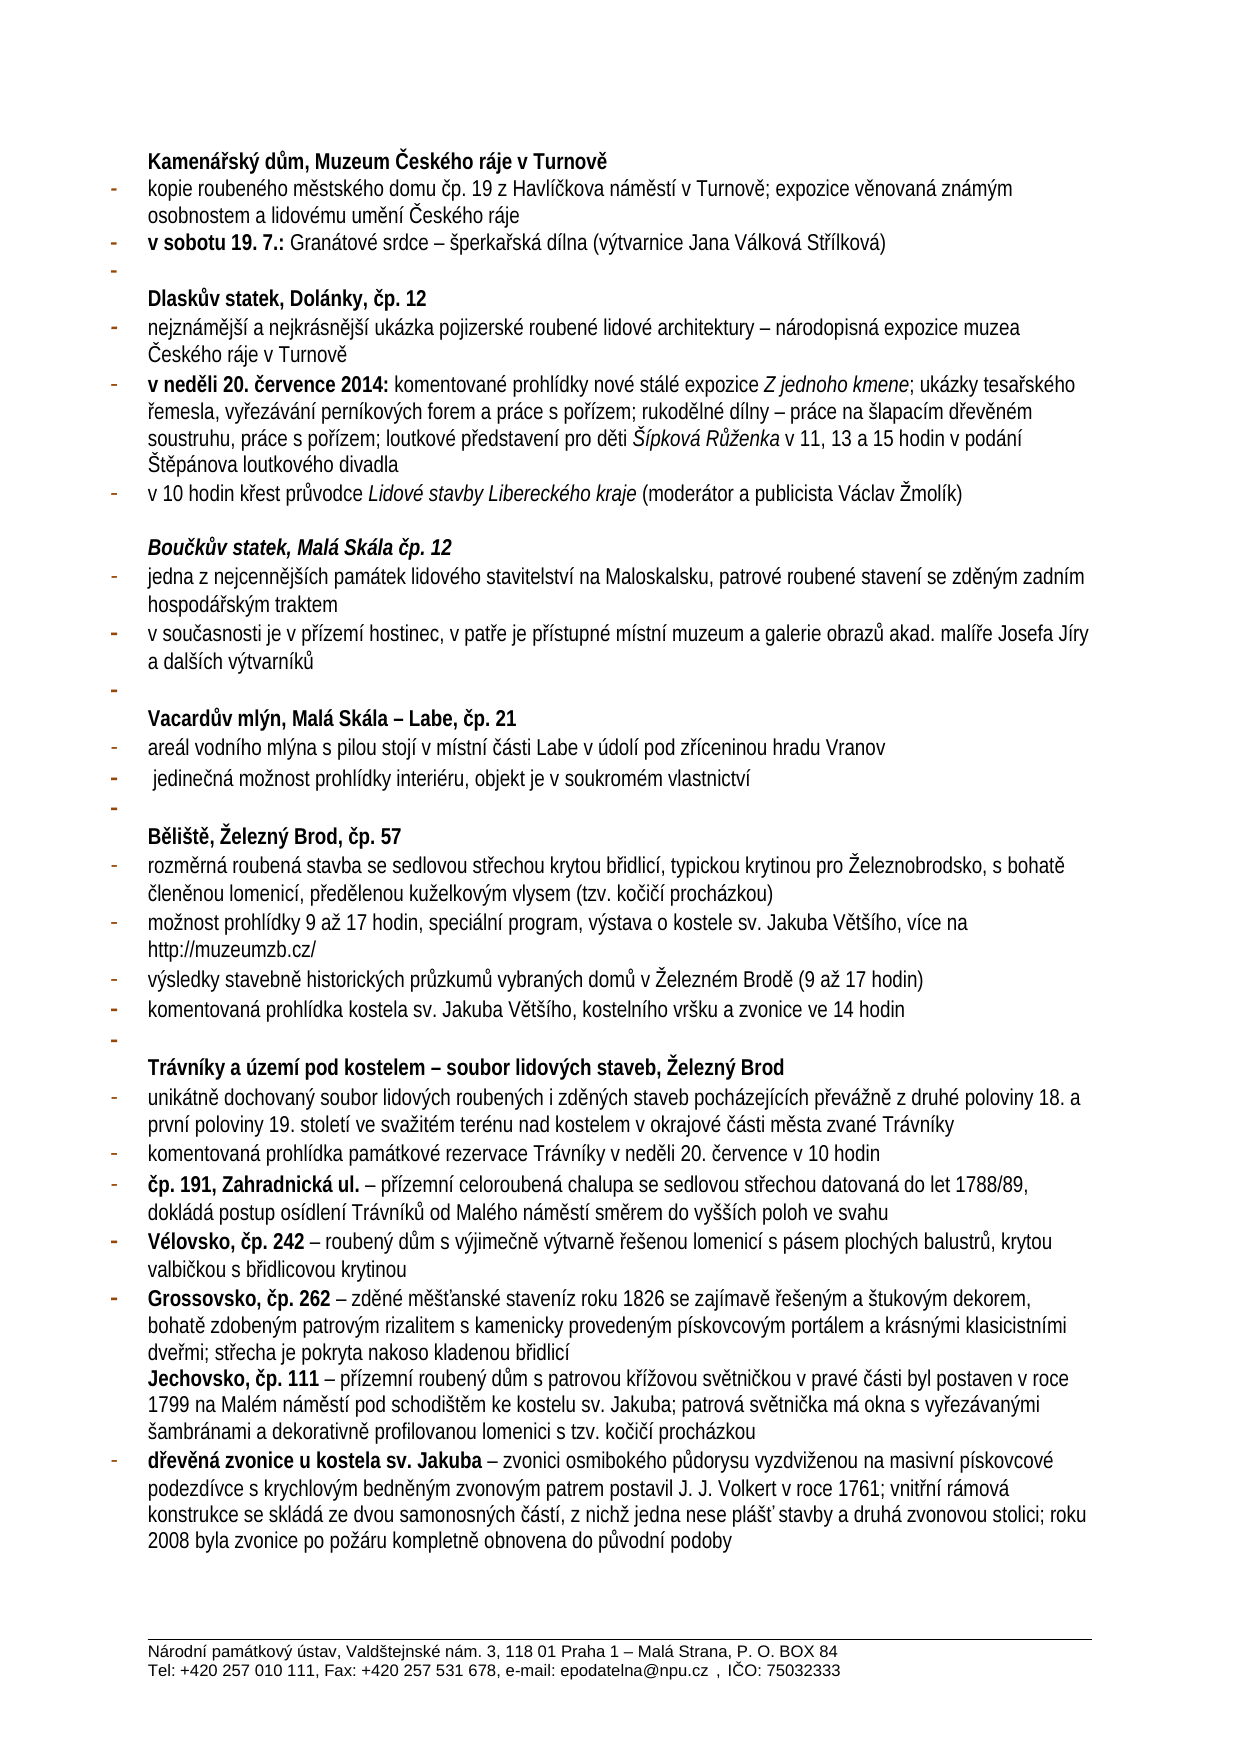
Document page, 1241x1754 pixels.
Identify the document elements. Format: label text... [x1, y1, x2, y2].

text Vacardův mlýn, Malá Skála – Labe, čp. 21 [148, 705, 1092, 731]
list v současnosti je v přízemí hostinec, v patře je přístupné místní muzeum a galerie obrazů akad. malíře Josefa Jíry a dalších výtvarníků [110, 617, 1092, 674]
list možnost prohlídky 9 až 17 hodin, speciální program, výstava o kostele sv. Jakuba Většího, více na http://muzeumzb.cz/ [110, 906, 1092, 963]
text Běliště, Železný Brod, čp. 57 [148, 823, 1092, 849]
list unikátně dochovaný soubor lidových roubených i zděných staveb pocházejících převážně z druhé poloviny 18. a první poloviny 19. století ve svažitém terénu nad kostelem v okrajové části města zvané Trávníky [110, 1081, 1092, 1138]
list nejznámější a nejkrásnější ukázka pojizerské roubené lidové architektury – národopisná expozice muzea Českého ráje v Turnově [110, 311, 1092, 368]
list v 10 hodin křest průvodce Lidové stavby Libereckého kraje (moderátor a publicista Václav Žmolík) [110, 477, 1092, 508]
text Jechovsko, čp. 111 – přízemní roubený dům s patrovou křížovou světničkou v pravé části byl postaven v roce 1799 na Malém náměstí pod schodištěm ke kostelu sv. Jakuba; patrová světnička má okna s vyřezávanými šambránami a dekorativně profilovanou lomenici s tzv. kočičí procházkou [148, 1365, 1092, 1444]
list areál vodního mlýna s pilou stojí v místní části Labe v údolí pod zříceninou hradu Vranov [110, 731, 1092, 762]
list komentovaná prohlídka kostela sv. Jakuba Většího, kostelního vršku a zvonice ve 14 hodin [110, 993, 1092, 1024]
list rozměrná roubená stavba se sedlovou střechou krytou břidlicí, typickou krytinou pro Železnobrodsko, s bohatě členěnou lomenicí, předělenou kuželkovým vlysem (tzv. kočičí procházkou) [110, 849, 1092, 906]
list v neděli 20. července 2014: komentované prohlídky nové stálé expozice Z jednoho kmene; ukázky tesařského řemesla, vyřezávání perníkových forem a práce s pořízem; rukodělné dílny – práce na šlapacím dřevěném soustruhu, práce s pořízem; loutkové představení pro děti Šípková Růženka v 11, 13 a 15 hodin v podání Štěpánova loutkového divadla [110, 368, 1092, 477]
list kopie roubeného městského domu čp. 19 z Havlíčkova náměstí v Turnově; expozice věnovaná známým osobnostem a lidovému umění Českého ráje [110, 174, 1092, 228]
text Trávníky a území pod kostelem – soubor lidových staveb, Železný Brod [148, 1054, 1092, 1081]
text Dlaskův statek, Dolánky, čp. 12 [148, 284, 1092, 311]
subtitle Boučkův statek, Malá Skála čp. 12 [58, 534, 1092, 561]
list Grossovsko, čp. 262 – zděné měšťanské staveníz roku 1826 se zajímavě řešeným a štukovým dekorem, bohatě zdobeným patrovým rizalitem s kamenicky provedeným pískovcovým portálem a krásnými klasicistními dveřmi; střecha je pokryta nakoso kladenou břidlicí [110, 1282, 1092, 1365]
text Kamenářský dům, Muzeum Českého ráje v Turnově [148, 148, 1092, 174]
list jedna z nejcennějších památek lidového stavitelství na Maloskalsku, patrové roubené stavení se zděným zadním hospodářským traktem [110, 561, 1092, 617]
list komentovaná prohlídka památkové rezervace Trávníky v neděli 20. července v 10 hodin [110, 1138, 1092, 1168]
list jedinečná možnost prohlídky interiéru, objekt je v soukromém vlastnictví [110, 762, 1092, 792]
list Vélovsko, čp. 242 – roubený dům s výjimečně výtvarně řešenou lomenicí s pásem plochých balustrů, krytou valbičkou s břidlicovou krytinou [110, 1225, 1092, 1282]
list čp. 191, Zahradnická ul. – přízemní celoroubená chalupa se sedlovou střechou datovaná do let 1788/89, dokládá postup osídlení Trávníků od Malého náměstí směrem do vyšších poloh ve svahu [110, 1168, 1092, 1225]
list v sobotu 19. 7.: Granátové srdce – šperkařská dílna (výtvarnice Jana Válková Střílková) [110, 228, 1092, 256]
list dřevěná zvonice u kostela sv. Jakuba – zvonici osmibokého půdorysu vyzdviženou na masivní pískovcové podezdívce s krychlovým bedněným zvonovým patrem postavil J. J. Volkert v roce 1761; vnitřní rámová konstrukce se skládá ze dvou samonosných částí, z nichž jedna nese plášť stavby a druhá zvonovou stolici; roku 2008 byla zvonice po požáru kompletně obnovena do původní podoby [110, 1444, 1092, 1554]
list výsledky stavebně historických průzkumů vybraných domů v Železném Brodě (9 až 17 hodin) [110, 963, 1092, 993]
